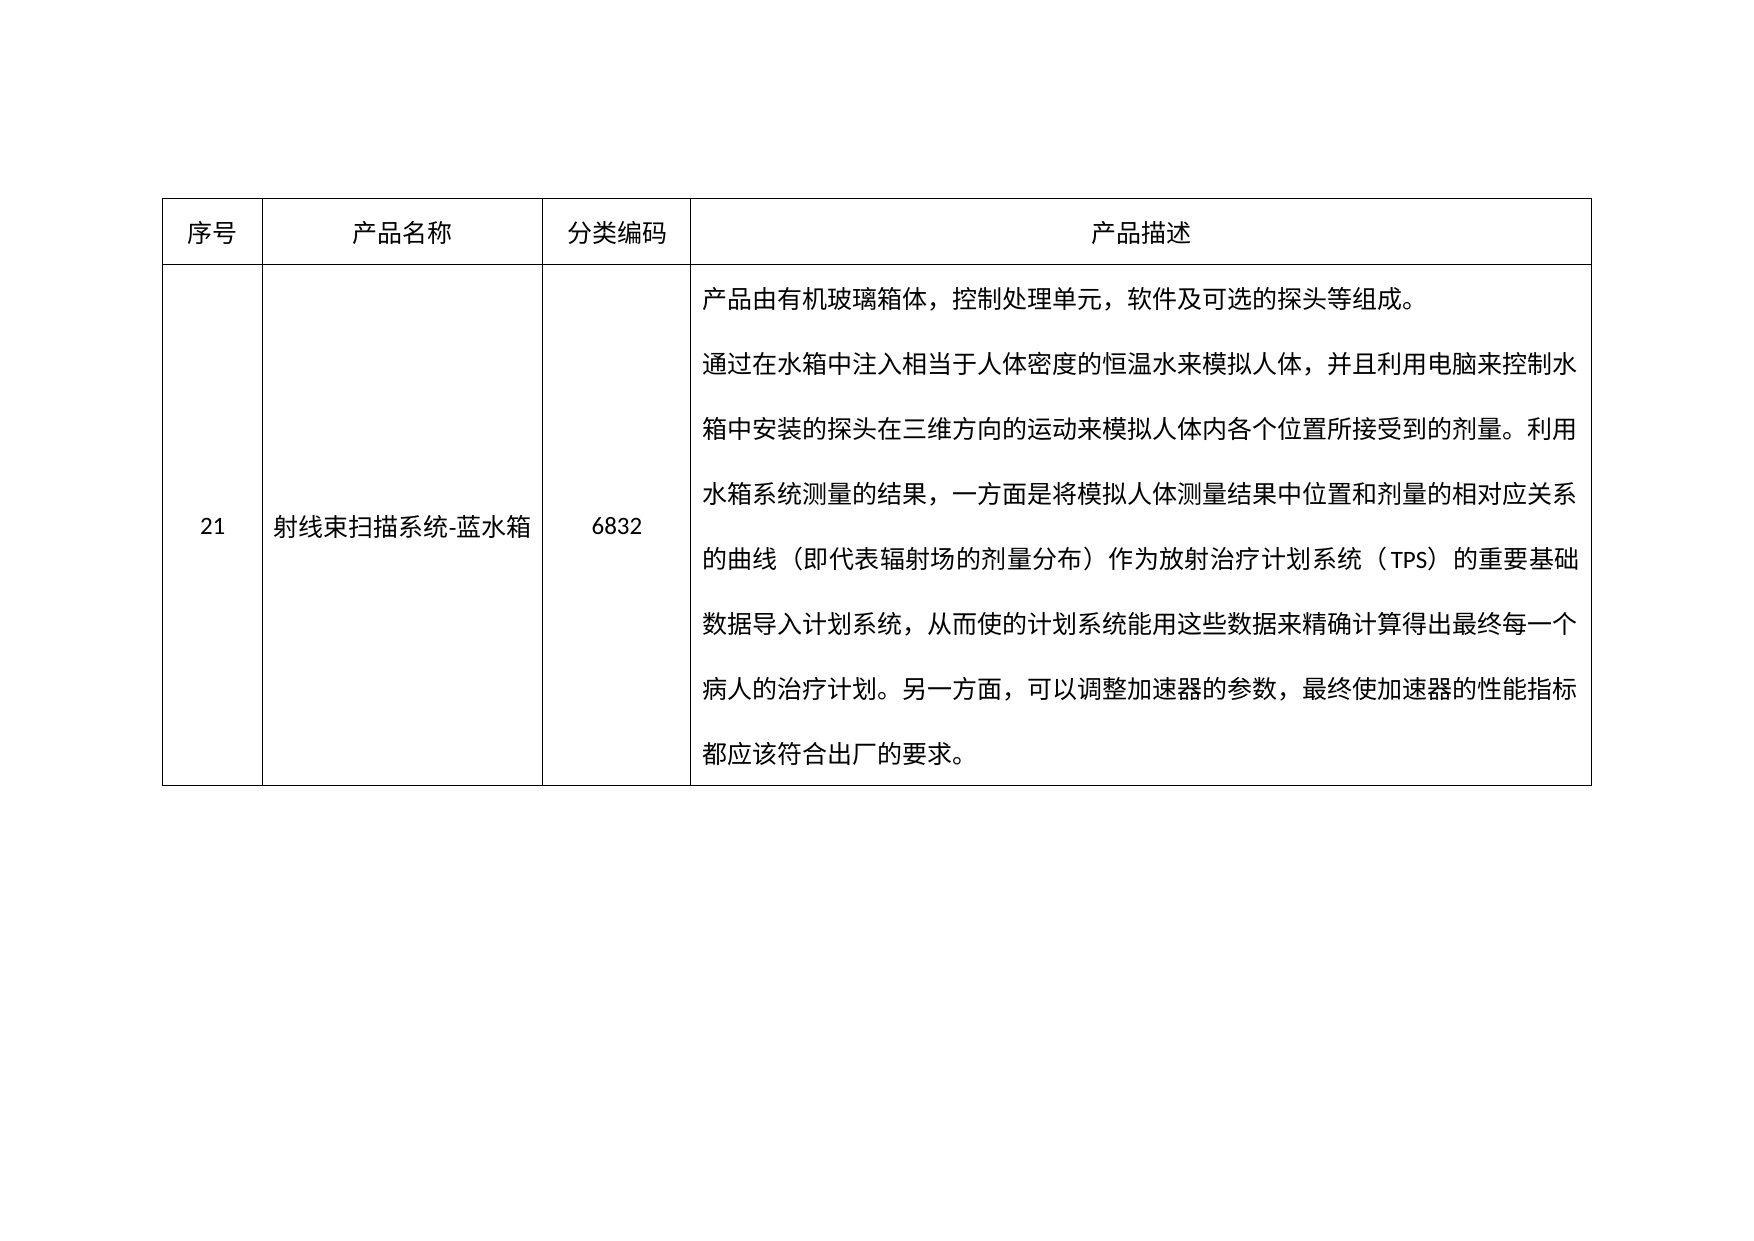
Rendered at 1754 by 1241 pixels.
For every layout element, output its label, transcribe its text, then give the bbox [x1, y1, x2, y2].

table_cell 射线束扫描系统-蓝水箱 [263, 265, 542, 785]
table_header 分类编码 [543, 199, 690, 264]
table_header 产品描述 [691, 199, 1591, 264]
table_header 产品名称 [263, 199, 542, 264]
table_cell [163, 265, 262, 785]
table_header 序号 [163, 199, 262, 264]
table_cell 产品由有机玻璃箱体，控制处理单元，软件及可选的探头等组成。 通过在水箱中注入相当于人体密度的恒温水来模拟人体，并且利用电脑来控制水箱中安装的探头在三维方向的运动来模拟人体内各个位置所接受到的剂量。利用水箱系统测量的结果，一方面是将模拟人体测量结果中位置和剂量的相对应关系的曲线（即代表辐射场的剂量分布）作为放射治疗计划系统（TPS）的重要基础数据导入计划系统，从而使的计划系统能用这些数据来精确计算得出最终每一个病人的治疗计划。另一方面，可以调整加速器的参数，最终使加速器的性能指标都应该符合出厂的要求。 [691, 265, 1591, 785]
table_cell 6832 [543, 265, 690, 785]
